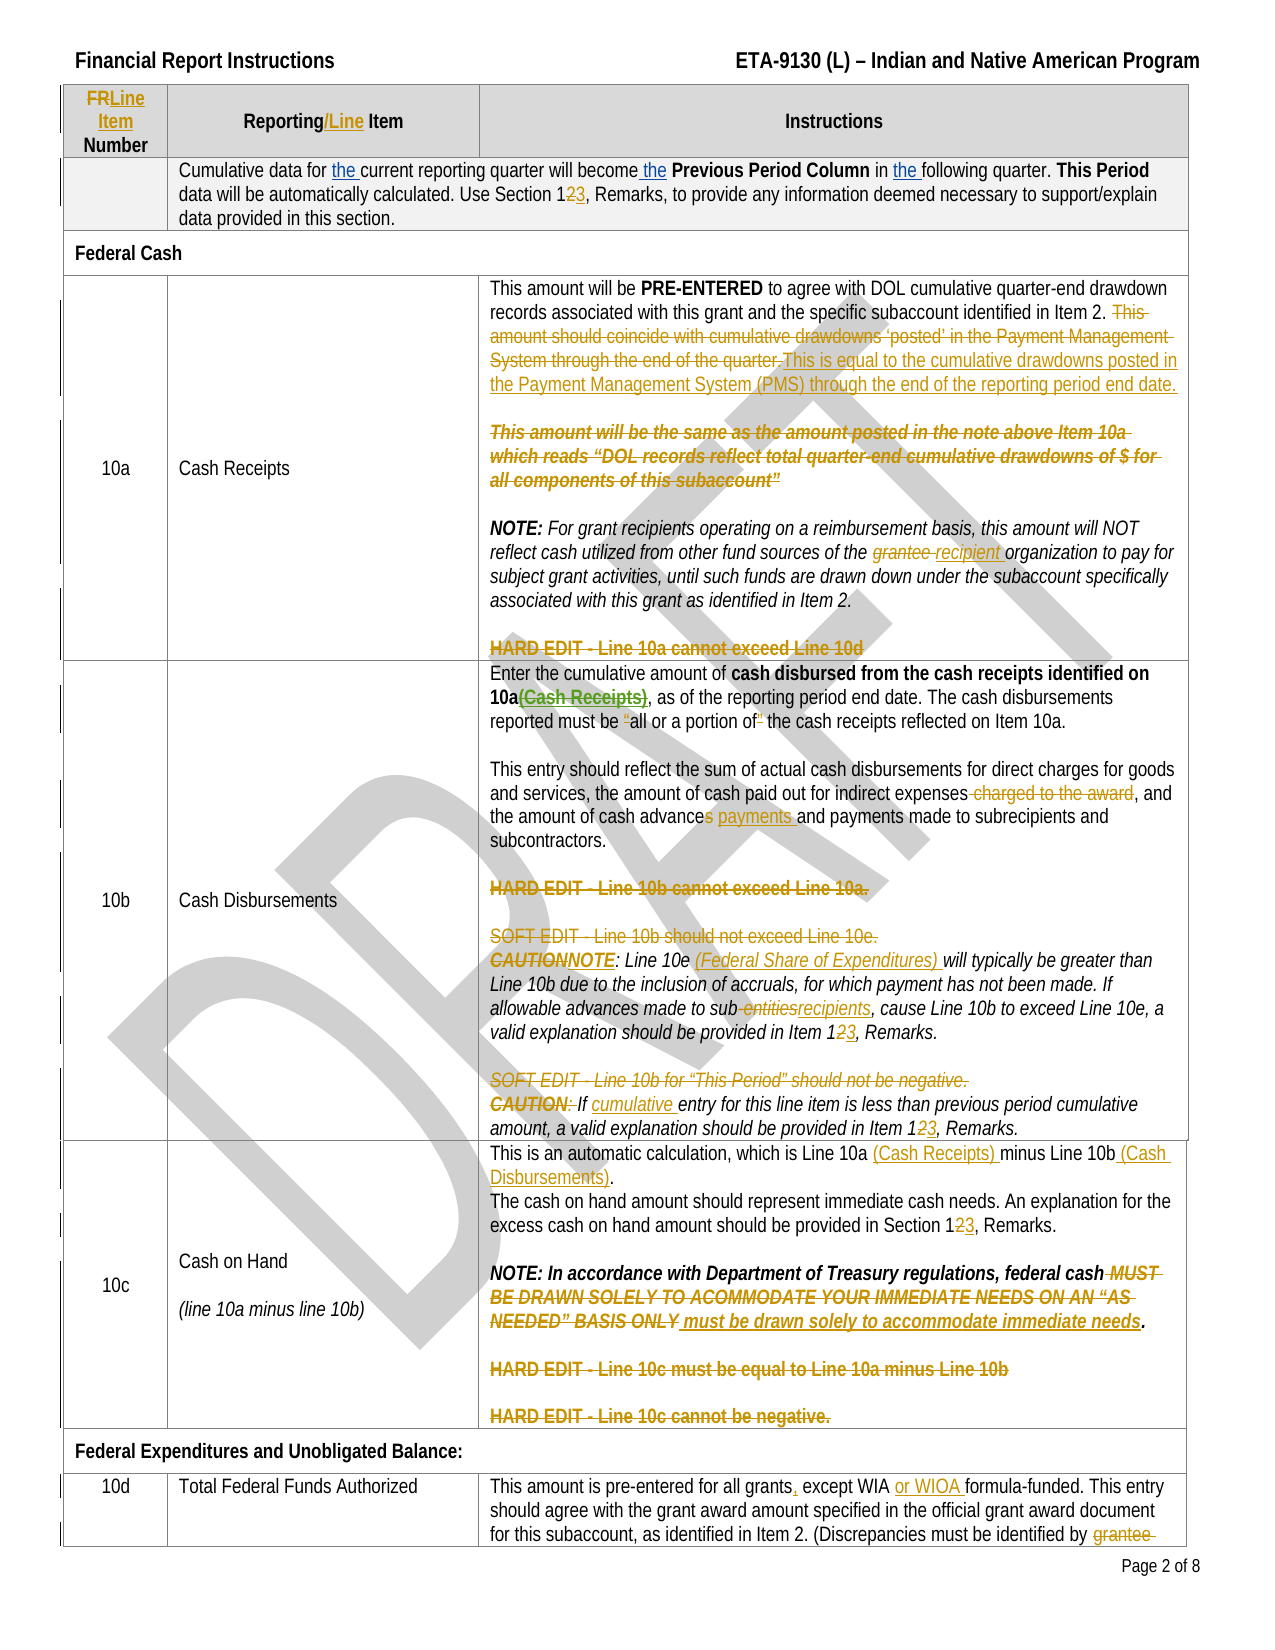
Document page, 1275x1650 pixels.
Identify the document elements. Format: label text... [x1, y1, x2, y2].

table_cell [479, 1474, 1186, 1546]
table_header Instructions [480, 85, 1188, 157]
table_cell Federal Cash [64, 231, 1188, 275]
table_cell 10a [64, 276, 167, 659]
table_cell 10b [64, 661, 167, 1140]
table_cell Cash Receipts [168, 276, 478, 659]
table_header Reporting Item [168, 85, 479, 157]
table_cell 10d [64, 1474, 167, 1546]
table_cell Cash on Hand (line 10a minus line 10b) [168, 1141, 478, 1428]
table_cell Enter the cumulative amount of cash disbursed from the cash receipts identified on 10a, as of the reporting period end date. The cash disbursements reported must be all or a portion of the cash receipts reflected on Item 10a. This entry should reflect the sum of actual cash disbursements for direct charges for goods and services, the amount of cash paid out for indirect expenses, and the amount of cash advance and payments made to subrecipients and subcontractors. : Line 10e will typically be greater than Line 10b due to the inclusion of accruals, for which payment has not been made. If allowable advances made to sub, cause Line 10b to exceed Line 10e, a valid explanation should be provided in Item 1, Remarks. If entry for this line item is less than previous period cumulative amount, a valid explanation should be provided in Item 1, Remarks. [479, 661, 1188, 1140]
table_cell Cash Disbursements [168, 661, 478, 1140]
table_cell Federal Expenditures and Unobligated Balance: [64, 1429, 1186, 1473]
table_cell This amount will be PRE-ENTERED to agree with DOL cumulative quarter-end drawdown records associated with this grant and the specific subaccount identified in Item 2. NOTE: For grant recipients operating on a reimbursement basis, this amount will NOT reflect cash utilized from other fund sources of the organization to pay for subject grant activities, until such funds are drawn down under the subaccount specifically associated with this grant as identified in Item 2. [479, 276, 1188, 659]
table_cell Total Federal Funds Authorized [168, 1474, 478, 1546]
table_cell 10 [64, 158, 167, 230]
table_cell 10c [64, 1141, 167, 1428]
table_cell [168, 158, 1188, 230]
table_cell This is an automatic calculation, which is Line 10a minus Line 10b. The cash on hand amount should represent immediate cash needs. An explanation for the excess cash on hand amount should be provided in Section 1, Remarks. NOTE: In accordance with Department of Treasury regulations, federal cash. [479, 1141, 1186, 1428]
table_header Number [64, 85, 167, 157]
